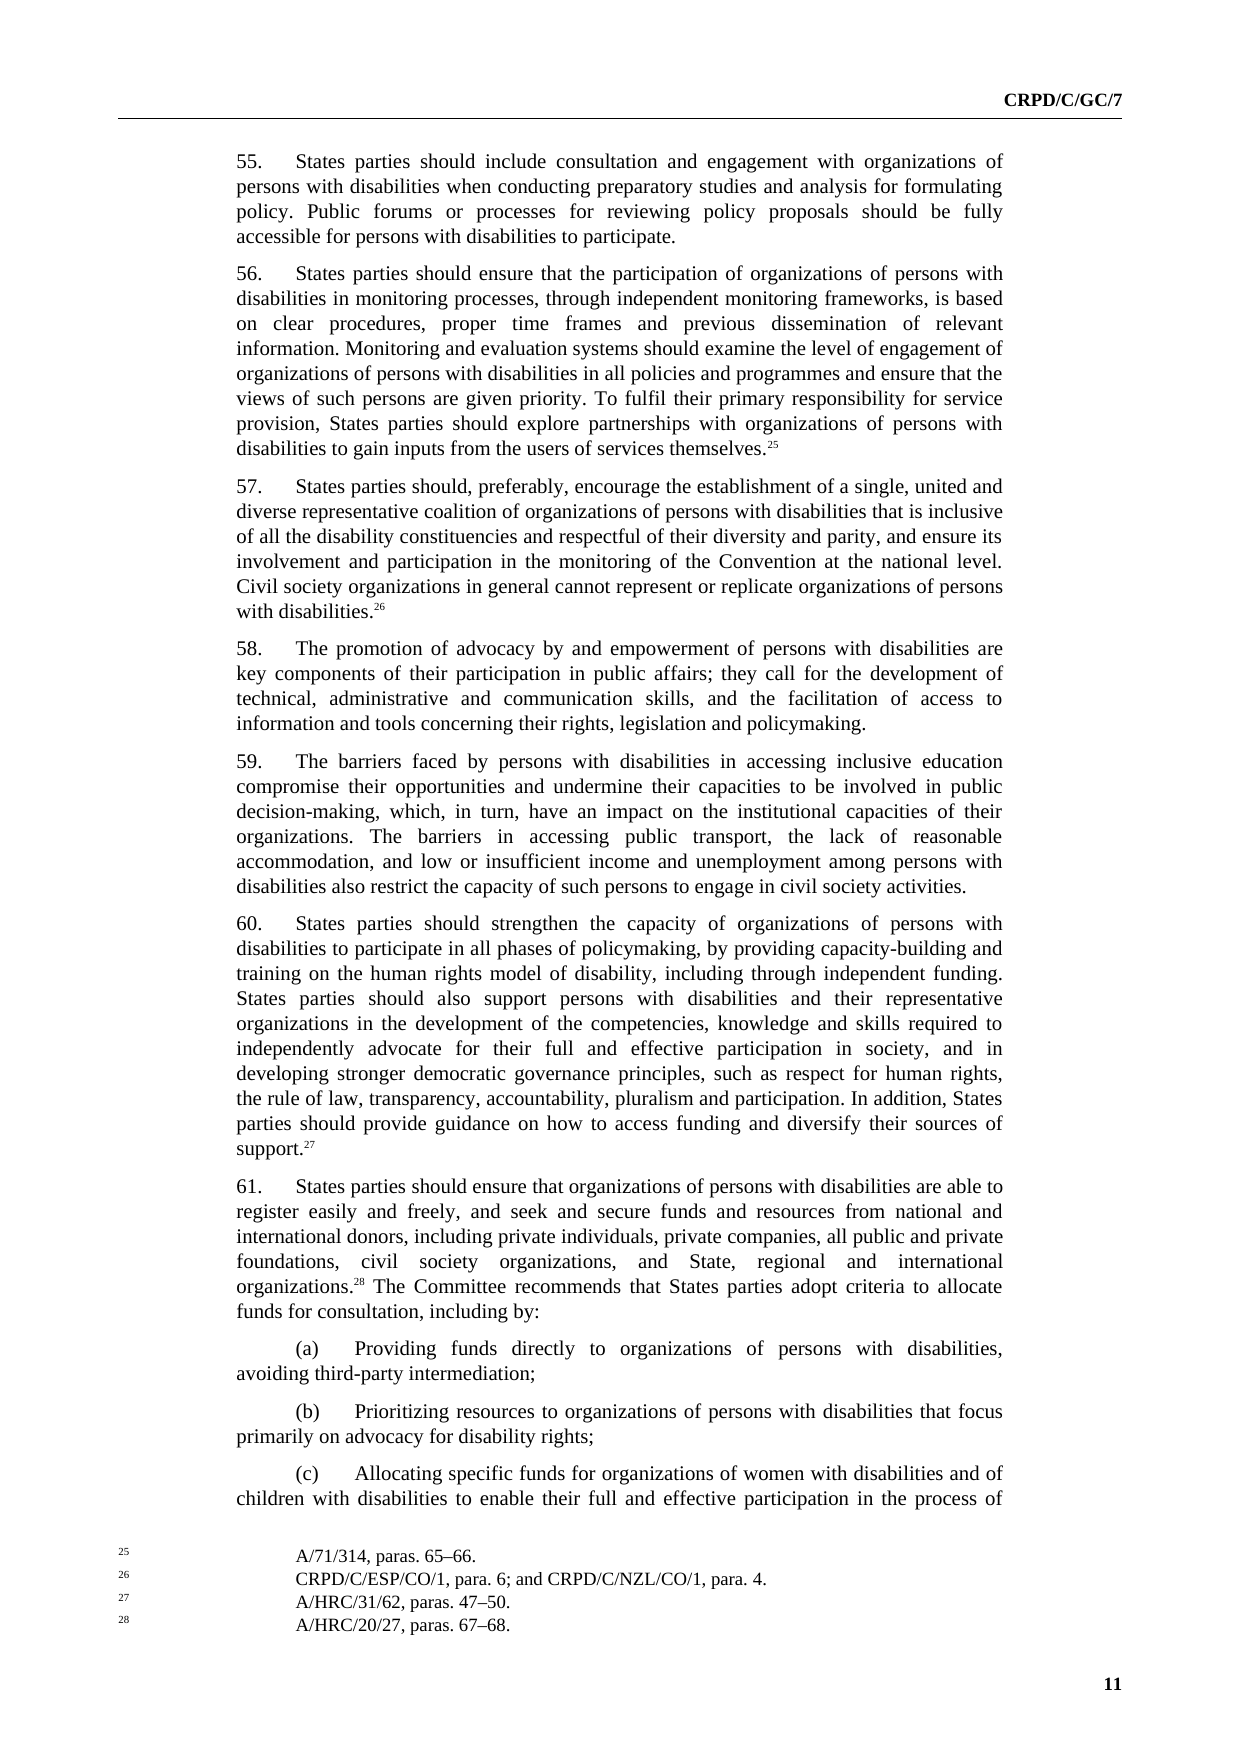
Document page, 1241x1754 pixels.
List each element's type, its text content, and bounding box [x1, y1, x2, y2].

text (b) Prioritizing resources to organizations of persons with disabilities that focus primarily on advocacy for disability rights; [236, 1398, 1004, 1448]
text 56. States parties should ensure that the participation of organizations of persons with disabilities in monitoring processes, through independent monitoring frameworks, is based on clear procedures, proper time frames and previous dissemination of relevant information. Monitoring and evaluation systems should examine the level of engagement of organizations of persons with disabilities in all policies and programmes and ensure that the views of such persons are given priority. To fulfil their primary responsibility for service provision, States parties should explore partnerships with organizations of persons with disabilities to gain inputs from the users of services themselves. [236, 260, 1004, 460]
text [236, 1460, 1004, 1510]
text 55. States parties should include consultation and engagement with organizations of persons with disabilities when conducting preparatory studies and analysis for formulating policy. Public forums or processes for reviewing policy proposals should be fully accessible for persons with disabilities to participate. [236, 148, 1004, 248]
text 57. States parties should, preferably, encourage the establishment of a single, united and diverse representative coalition of organizations of persons with disabilities that is inclusive of all the disability constituencies and respectful of their diversity and parity, and ensure its involvement and participation in the monitoring of the Convention at the national level. Civil society organizations in general cannot represent or replicate organizations of persons with disabilities. [236, 473, 1004, 623]
text (a) Providing funds directly to organizations of persons with disabilities, avoiding third-party intermediation; [236, 1335, 1004, 1385]
text 59. The barriers faced by persons with disabilities in accessing inclusive education compromise their opportunities and undermine their capacities to be involved in public decision-making, which, in turn, have an impact on the institutional capacities of their organizations. The barriers in accessing public transport, the lack of reasonable accommodation, and low or insufficient income and unemployment among persons with disabilities also restrict the capacity of such persons to engage in civil society activities. [236, 748, 1004, 898]
text 60. States parties should strengthen the capacity of organizations of persons with disabilities to participate in all phases of policymaking, by providing capacity-building and training on the human rights model of disability, including through independent funding. States parties should also support persons with disabilities and their representative organizations in the development of the competencies, knowledge and skills required to independently advocate for their full and effective participation in society, and in developing stronger democratic governance principles, such as respect for human rights, the rule of law, transparency, accountability, pluralism and participation. In addition, States parties should provide guidance on how to access funding and diversify their sources of support. [236, 910, 1004, 1160]
text 61. States parties should ensure that organizations of persons with disabilities are able to register easily and freely, and seek and secure funds and resources from national and international donors, including private individuals, private companies, all public and private foundations, civil society organizations, and State, regional and international organizations. The Committee recommends that States parties adopt criteria to allocate funds for consultation, including by: [236, 1173, 1004, 1323]
text 58. The promotion of advocacy by and empowerment of persons with disabilities are key components of their participation in public affairs; they call for the development of technical, administrative and communication skills, and the facilitation of access to information and tools concerning their rights, legislation and policymaking. [236, 635, 1004, 735]
